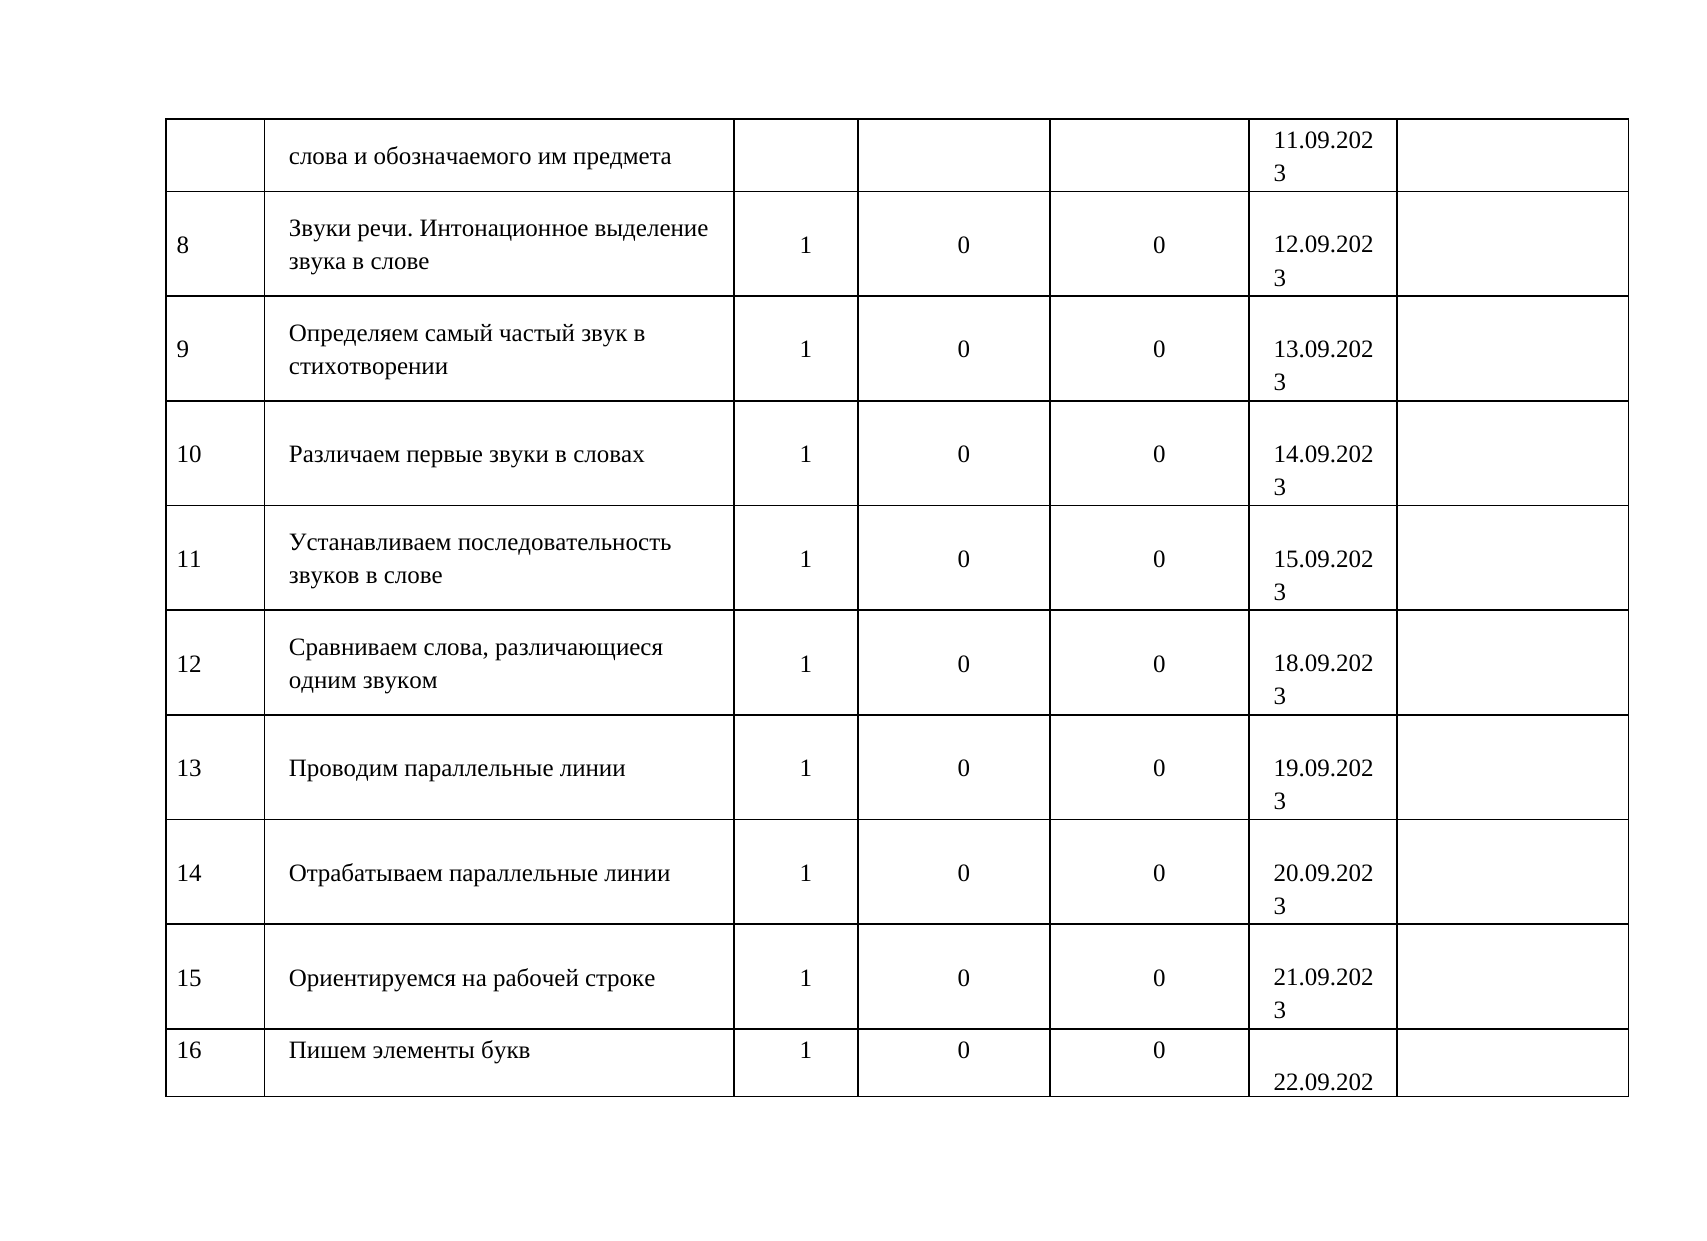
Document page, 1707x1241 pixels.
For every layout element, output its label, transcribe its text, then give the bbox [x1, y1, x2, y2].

table_cell 10 [167, 402, 264, 504]
table_cell Звуки речи. Интонационное выделение звука в слове [265, 192, 733, 295]
table_cell [1398, 297, 1628, 400]
table_cell Ориентируемся на рабочей строке [265, 925, 733, 1028]
table_cell 9 [167, 297, 264, 400]
table_cell 0 [859, 506, 1049, 609]
table_cell 1 [735, 611, 857, 714]
table_cell 13 [167, 716, 264, 819]
table_cell 1 [735, 925, 857, 1028]
table_cell 19.09.2023 [1250, 716, 1396, 819]
table_cell 1 [735, 506, 857, 609]
table_cell 0 [859, 402, 1049, 504]
table_cell 0 [859, 716, 1049, 819]
table_cell 0 [859, 925, 1049, 1028]
table_cell 0 [1051, 925, 1248, 1028]
table_cell 0 [859, 1030, 1049, 1096]
table_cell 8 [167, 192, 264, 295]
table_cell 15.09.2023 [1250, 506, 1396, 609]
table_cell Сравниваем слова, различающиеся одним звуком [265, 611, 733, 714]
table_cell 14.09.2023 [1250, 402, 1396, 504]
table_cell 0 [1051, 506, 1248, 609]
table_cell [1398, 820, 1628, 923]
table_cell 16 [167, 1030, 264, 1096]
table_cell 0 [1051, 297, 1248, 400]
table_cell Отрабатываем параллельные линии [265, 820, 733, 923]
table_cell 0 [859, 820, 1049, 923]
table_cell 0 [859, 611, 1049, 714]
table_cell Проводим параллельные линии [265, 716, 733, 819]
table_cell 1 [735, 716, 857, 819]
table_cell 0 [1051, 1030, 1248, 1096]
table_cell Различаем первые звуки в словах [265, 402, 733, 504]
table_cell 14 [167, 820, 264, 923]
table_cell 0 [1051, 402, 1248, 504]
table_cell 20.09.2023 [1250, 820, 1396, 923]
table_cell 0 [859, 120, 1049, 191]
table_cell 0 [859, 192, 1049, 295]
table_cell 18.09.2023 [1250, 611, 1396, 714]
table_cell 11.09.2023 [1250, 120, 1396, 191]
table_cell 0 [1051, 611, 1248, 714]
table_cell 0 [1051, 716, 1248, 819]
table_cell 12.09.2023 [1250, 192, 1396, 295]
table_cell [1398, 716, 1628, 819]
table_cell 1 [735, 820, 857, 923]
table_cell 22.09.2023 [1250, 1030, 1396, 1096]
table_cell 1 [735, 1030, 857, 1096]
table_cell 0 [1051, 192, 1248, 295]
table_cell 0 [859, 297, 1049, 400]
table_cell 0 [1051, 820, 1248, 923]
table_cell 13.09.2023 [1250, 297, 1396, 400]
table_cell 12 [167, 611, 264, 714]
table_cell [1398, 402, 1628, 504]
table_cell 7 [167, 120, 264, 191]
table_cell 0 [1051, 120, 1248, 191]
table_cell 1 [735, 297, 857, 400]
table_cell 1 [735, 402, 857, 504]
table_cell Устанавливаем последовательность звуков в слове [265, 506, 733, 609]
table_cell [1398, 925, 1628, 1028]
table_cell [1398, 120, 1628, 191]
table_cell 11 [167, 506, 264, 609]
table_cell [1398, 192, 1628, 295]
table_cell [1398, 1030, 1628, 1096]
table_cell Пишем элементы букв [265, 1030, 733, 1096]
table_cell 1 [735, 192, 857, 295]
table_cell [1398, 506, 1628, 609]
table_cell [1398, 611, 1628, 714]
table_cell 21.09.2023 [1250, 925, 1396, 1028]
table_cell 15 [167, 925, 264, 1028]
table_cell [265, 120, 733, 191]
table_cell 1 [735, 120, 857, 191]
table_cell Определяем самый частый звук в стихотворении [265, 297, 733, 400]
